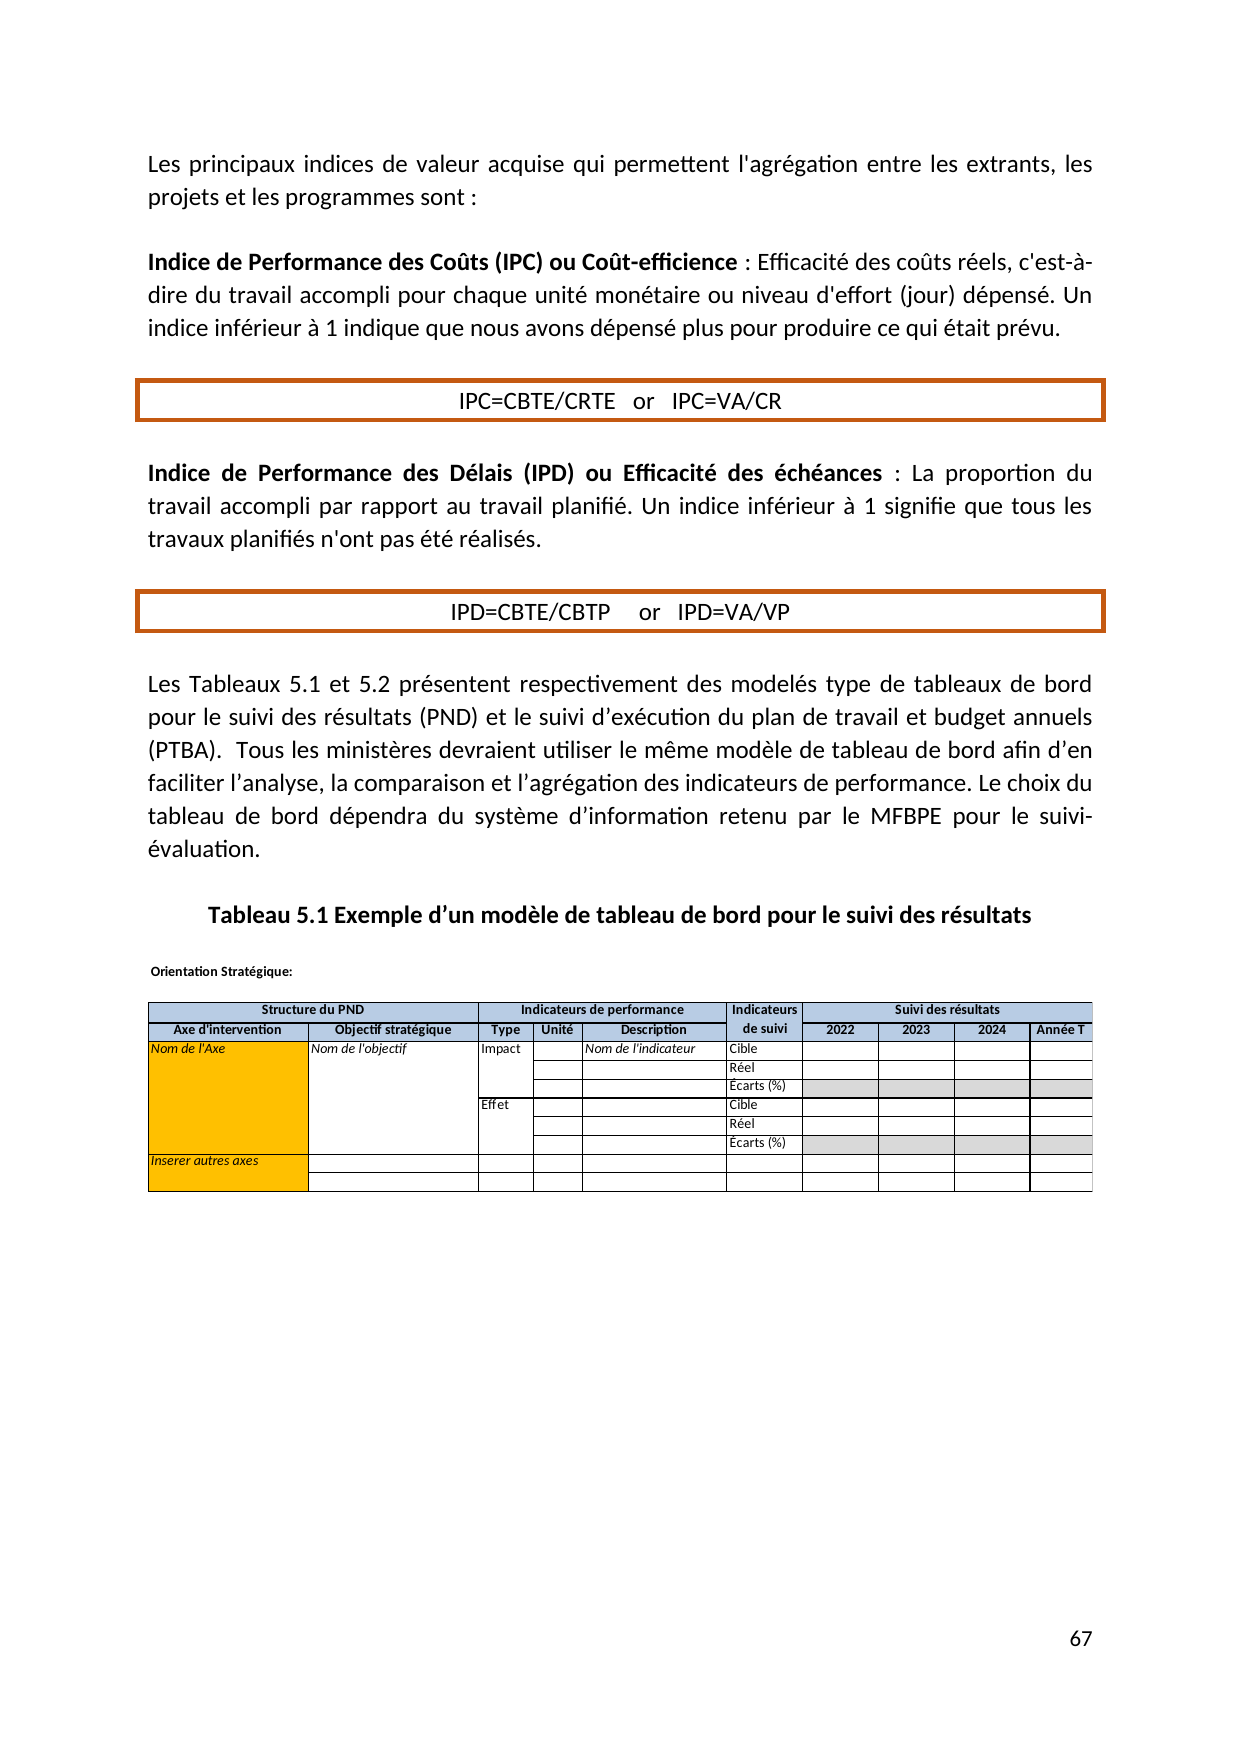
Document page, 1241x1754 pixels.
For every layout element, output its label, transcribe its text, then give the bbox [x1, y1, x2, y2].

text IPD=CBTE/CBTP or IPD=VA/VP [140, 594, 1101, 629]
text Les principaux indices de valeur acquise qui permettent l'agrégation entre les extrants, les projets et les programmes sont : [148, 148, 1092, 211]
text Indice de Performance des Délais (IPD) ou Efficacité des échéances : La proportion du travail accompli par rapport au travail planifié. Un indice inférieur à 1 signifie que tous les travaux planifiés n'ont pas été réalisés. [148, 457, 1092, 554]
text Tableau 5.1 Exemple d’un modèle de tableau de bord pour le suivi des résultats [148, 899, 1092, 929]
text Indice de Performance des Coûts (IPC) ou Coût-efficience : Efficacité des coûts réels, c'est-à-dire du travail accompli pour chaque unité monétaire ou niveau d'effort (jour) dépensé. Un indice inférieur à 1 indique que nous avons dépensé plus pour produire ce qui était prévu. [148, 246, 1092, 343]
text Les Tableaux 5.1 et 5.2 présentent respectivement des modelés type de tableaux de bord pour le suivi des résultats (PND) et le suivi d’exécution du plan de travail et budget annuels (PTBA). Tous les ministères devraient utiliser le même modèle de tableau de bord afin d’en faciliter l’analyse, la comparaison et l’agrégation des indicateurs de performance. Le choix du tableau de bord dépendra du système d’information retenu par le MFBPE pour le suivi-évaluation. [148, 668, 1092, 864]
text IPC=CBTE/CRTE or IPC=VA/CR [140, 383, 1101, 418]
